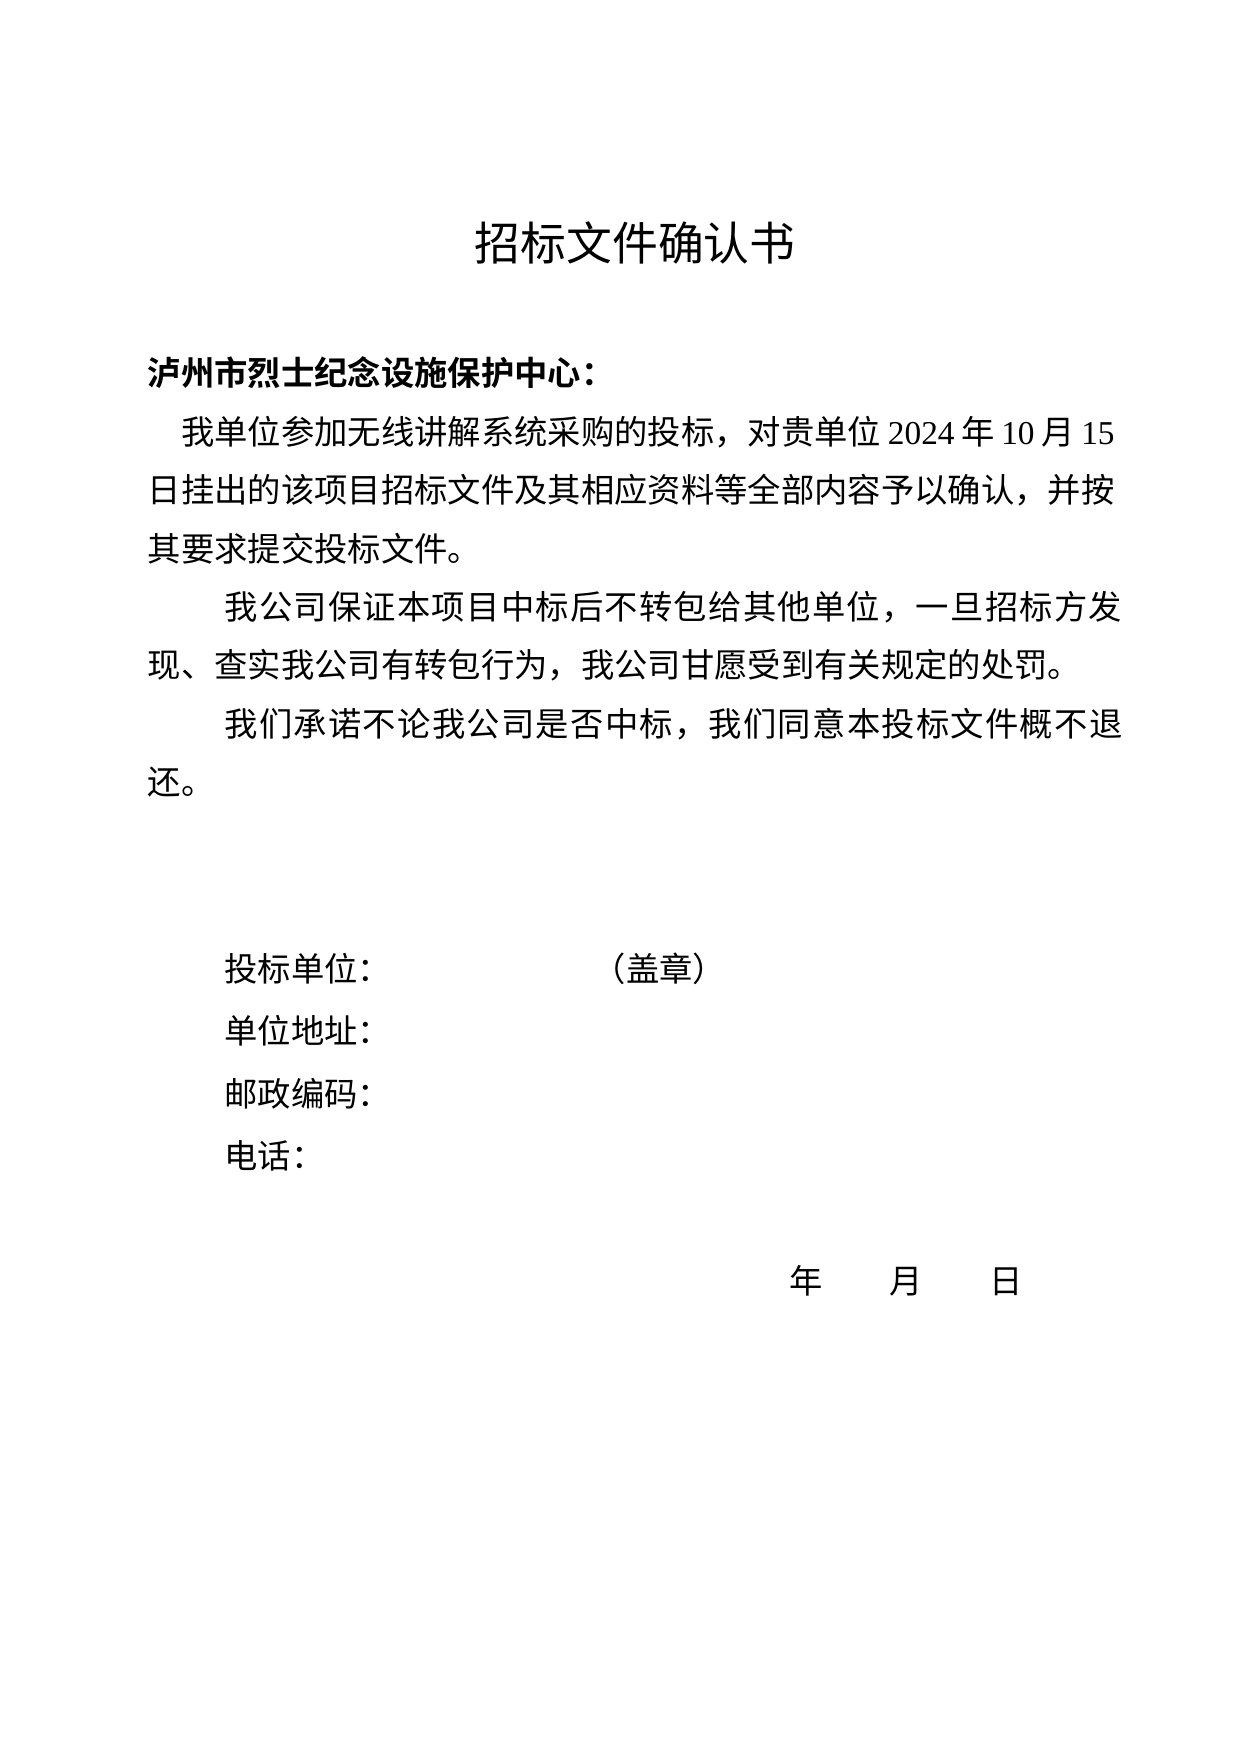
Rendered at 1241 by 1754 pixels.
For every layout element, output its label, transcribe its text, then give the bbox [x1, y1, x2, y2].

text 我单位参加无线讲解系统采购的投标，对贵单位2024年10月15日挂出的该项目招标文件及其相应资料等全部内容予以确认，并按其要求提交投标文件。 [148, 398, 1122, 573]
text 我公司保证本项目中标后不转包给其他单位，一旦招标方发现、查实我公司有转包行为，我公司甘愿受到有关规定的处罚。 [148, 573, 1122, 689]
text 泸州市烈士纪念设施保护中心： [148, 335, 1122, 398]
text 电话： [148, 1118, 1122, 1181]
text 邮政编码： [148, 1056, 1122, 1118]
text 年 月 日 [148, 1243, 1022, 1306]
text 投标单位： （盖章） [148, 931, 1122, 993]
text 单位地址： [148, 993, 1122, 1056]
text 我们承诺不论我公司是否中标，我们同意本投标文件概不退还。 [148, 689, 1122, 806]
text 招标文件确认书 [148, 210, 1122, 273]
